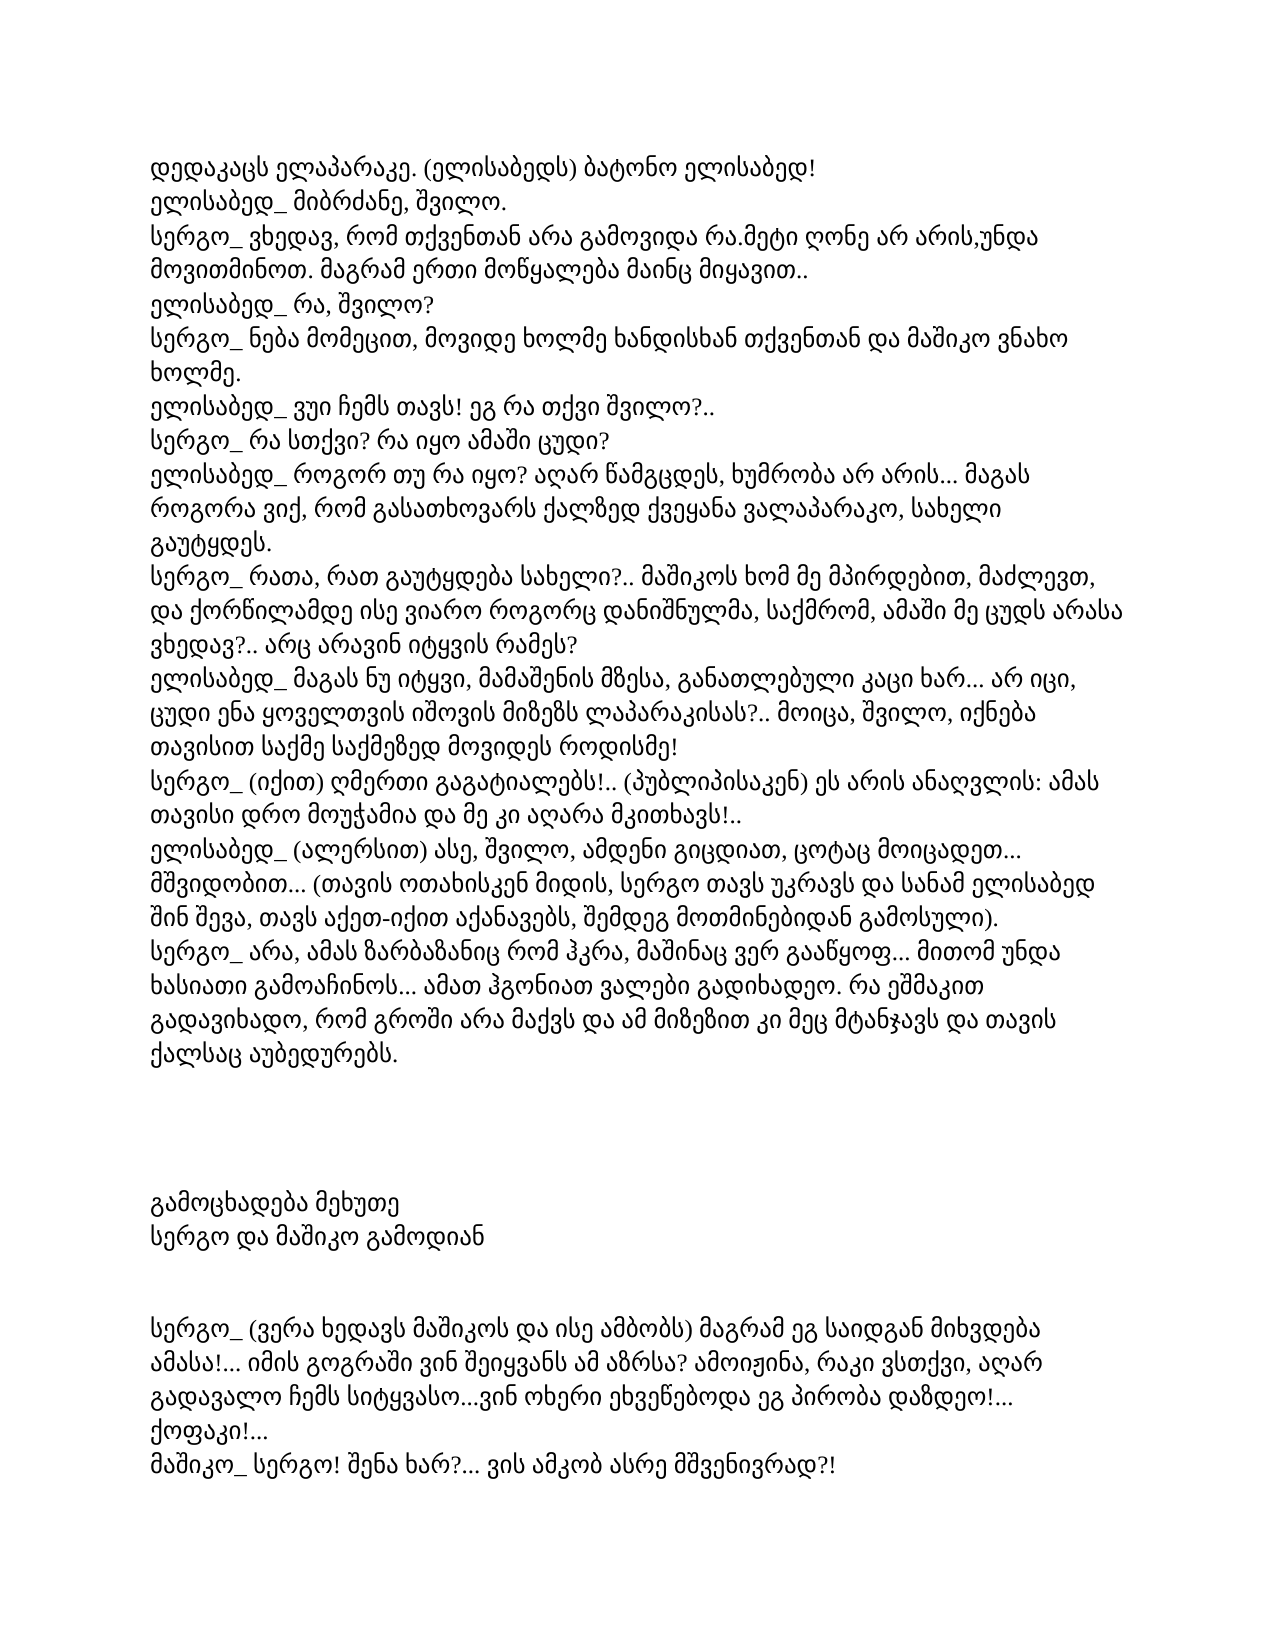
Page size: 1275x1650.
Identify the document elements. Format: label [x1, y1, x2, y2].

text [150, 150, 1125, 1481]
